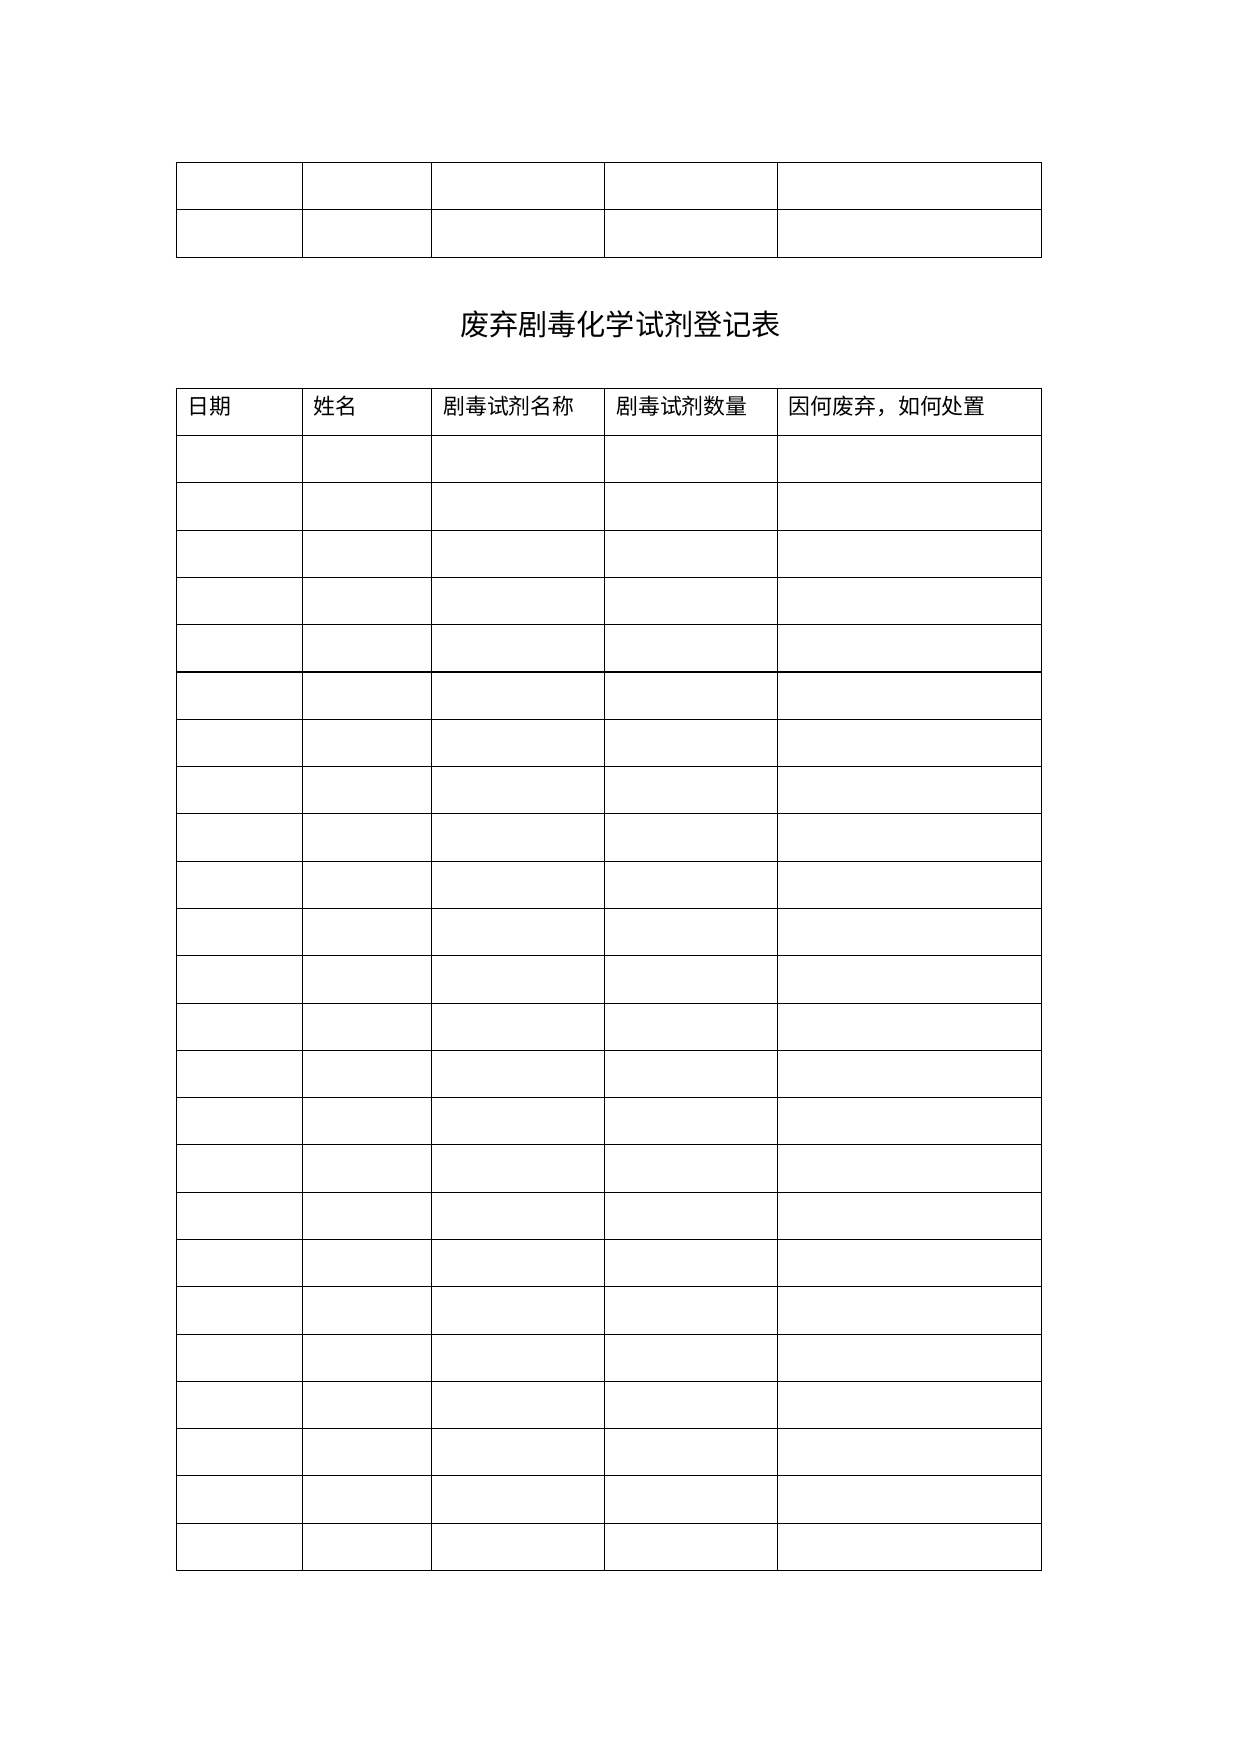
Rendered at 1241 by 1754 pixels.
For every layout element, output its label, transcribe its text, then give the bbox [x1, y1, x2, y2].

table_cell [432, 163, 604, 209]
table_cell [432, 531, 604, 577]
table_cell [303, 1476, 431, 1523]
table_cell [177, 483, 302, 529]
table_cell [605, 862, 777, 908]
table_cell [303, 956, 431, 1002]
table_header 姓名 [303, 389, 431, 435]
table_cell [605, 720, 777, 766]
table_cell [605, 531, 777, 577]
table_cell [432, 1193, 604, 1239]
table_cell [177, 814, 302, 861]
table_cell [177, 1240, 302, 1286]
table_cell [432, 1335, 604, 1381]
table_cell [177, 625, 302, 671]
table_cell [177, 1524, 302, 1570]
table_cell [303, 862, 431, 908]
table_header 日期 [177, 389, 302, 435]
table_cell [778, 1004, 1041, 1050]
table_cell [778, 767, 1041, 813]
table_cell [778, 1335, 1041, 1381]
table_cell [177, 1004, 302, 1050]
table_cell [177, 956, 302, 1002]
table_cell [605, 1193, 777, 1239]
table_cell [605, 1145, 777, 1192]
table_cell [303, 1193, 431, 1239]
table_cell [177, 720, 302, 766]
table_cell [778, 673, 1041, 719]
table_cell [177, 578, 302, 624]
table_cell [605, 483, 777, 529]
table_cell [432, 673, 604, 719]
table_cell [303, 767, 431, 813]
table_cell [177, 1145, 302, 1192]
table_cell [303, 673, 431, 719]
table_cell [605, 1051, 777, 1097]
table_cell [778, 210, 1041, 257]
table_cell [303, 1429, 431, 1475]
table_cell [303, 531, 431, 577]
table_cell [605, 1287, 777, 1333]
table_cell [778, 1098, 1041, 1144]
table_cell [177, 531, 302, 577]
table_cell [303, 436, 431, 482]
table_cell [605, 1004, 777, 1050]
table_cell [778, 1287, 1041, 1333]
table_cell [177, 1051, 302, 1097]
table_cell [605, 625, 777, 671]
table_cell [778, 814, 1041, 861]
table_cell [432, 862, 604, 908]
table_cell [432, 1287, 604, 1333]
table_cell [778, 163, 1041, 209]
table_cell [303, 1098, 431, 1144]
table_cell [177, 1287, 302, 1333]
table_cell [303, 1287, 431, 1333]
table_cell [778, 1524, 1041, 1570]
table_cell [432, 909, 604, 955]
table_cell [432, 767, 604, 813]
table_cell [432, 1382, 604, 1428]
table_cell [303, 578, 431, 624]
table_cell [177, 1382, 302, 1428]
table_cell [778, 1429, 1041, 1475]
table_cell [432, 1145, 604, 1192]
table_cell [303, 1145, 431, 1192]
table_cell [177, 1098, 302, 1144]
table_cell [605, 210, 777, 257]
table_cell [303, 1524, 431, 1570]
table_cell [778, 956, 1041, 1002]
table_cell [177, 1335, 302, 1381]
table_cell [605, 909, 777, 955]
table_cell [432, 1429, 604, 1475]
table_cell [177, 436, 302, 482]
table_cell [432, 436, 604, 482]
table_cell [177, 1476, 302, 1523]
table_cell [778, 909, 1041, 955]
table_cell [177, 163, 302, 209]
table_cell [605, 814, 777, 861]
text 废弃剧毒化学试剂登记表 [187, 290, 1053, 355]
table_cell [303, 210, 431, 257]
table_cell [432, 814, 604, 861]
table_cell [432, 1098, 604, 1144]
table_cell [605, 1240, 777, 1286]
table_cell [605, 1382, 777, 1428]
table_cell [432, 1240, 604, 1286]
table_cell [605, 1524, 777, 1570]
table_cell [605, 436, 777, 482]
table_cell [177, 1429, 302, 1475]
table_cell [177, 909, 302, 955]
table_cell [778, 436, 1041, 482]
table_cell [778, 720, 1041, 766]
table_cell [778, 625, 1041, 671]
table_cell [177, 862, 302, 908]
table_cell [432, 625, 604, 671]
table_cell [778, 1051, 1041, 1097]
table_cell [432, 483, 604, 529]
table_cell [303, 1335, 431, 1381]
table_cell [303, 1382, 431, 1428]
table_cell [432, 1004, 604, 1050]
table_cell [605, 1476, 777, 1523]
table_cell [303, 720, 431, 766]
table_cell [778, 862, 1041, 908]
table_cell [605, 163, 777, 209]
table_cell [778, 1145, 1041, 1192]
table_cell [778, 578, 1041, 624]
table_cell [605, 956, 777, 1002]
table_cell [303, 163, 431, 209]
table_cell [778, 483, 1041, 529]
table_cell [432, 210, 604, 257]
table_cell [303, 814, 431, 861]
table_header 剧毒试剂数量 [605, 389, 777, 435]
table_cell [177, 673, 302, 719]
table_cell [303, 1240, 431, 1286]
table_cell [303, 625, 431, 671]
table_header 因何废弃，如何处置 [778, 389, 1041, 435]
table_cell [177, 767, 302, 813]
table_cell [177, 210, 302, 257]
table_cell [432, 578, 604, 624]
table_cell [432, 720, 604, 766]
table_cell [605, 1335, 777, 1381]
table_cell [432, 1476, 604, 1523]
table_cell [605, 1098, 777, 1144]
table_cell [778, 1240, 1041, 1286]
table_cell [605, 767, 777, 813]
table_cell [605, 673, 777, 719]
table_cell [432, 956, 604, 1002]
table_cell [303, 1004, 431, 1050]
table_cell [605, 578, 777, 624]
table_cell [432, 1051, 604, 1097]
table_cell [778, 1382, 1041, 1428]
table_cell [432, 1524, 604, 1570]
table_cell [177, 1193, 302, 1239]
table_cell [303, 1051, 431, 1097]
table_cell [778, 1193, 1041, 1239]
table_cell [605, 1429, 777, 1475]
table_header 剧毒试剂名称 [432, 389, 604, 435]
table_cell [778, 1476, 1041, 1523]
table_cell [303, 483, 431, 529]
table_cell [303, 909, 431, 955]
table_cell [778, 531, 1041, 577]
